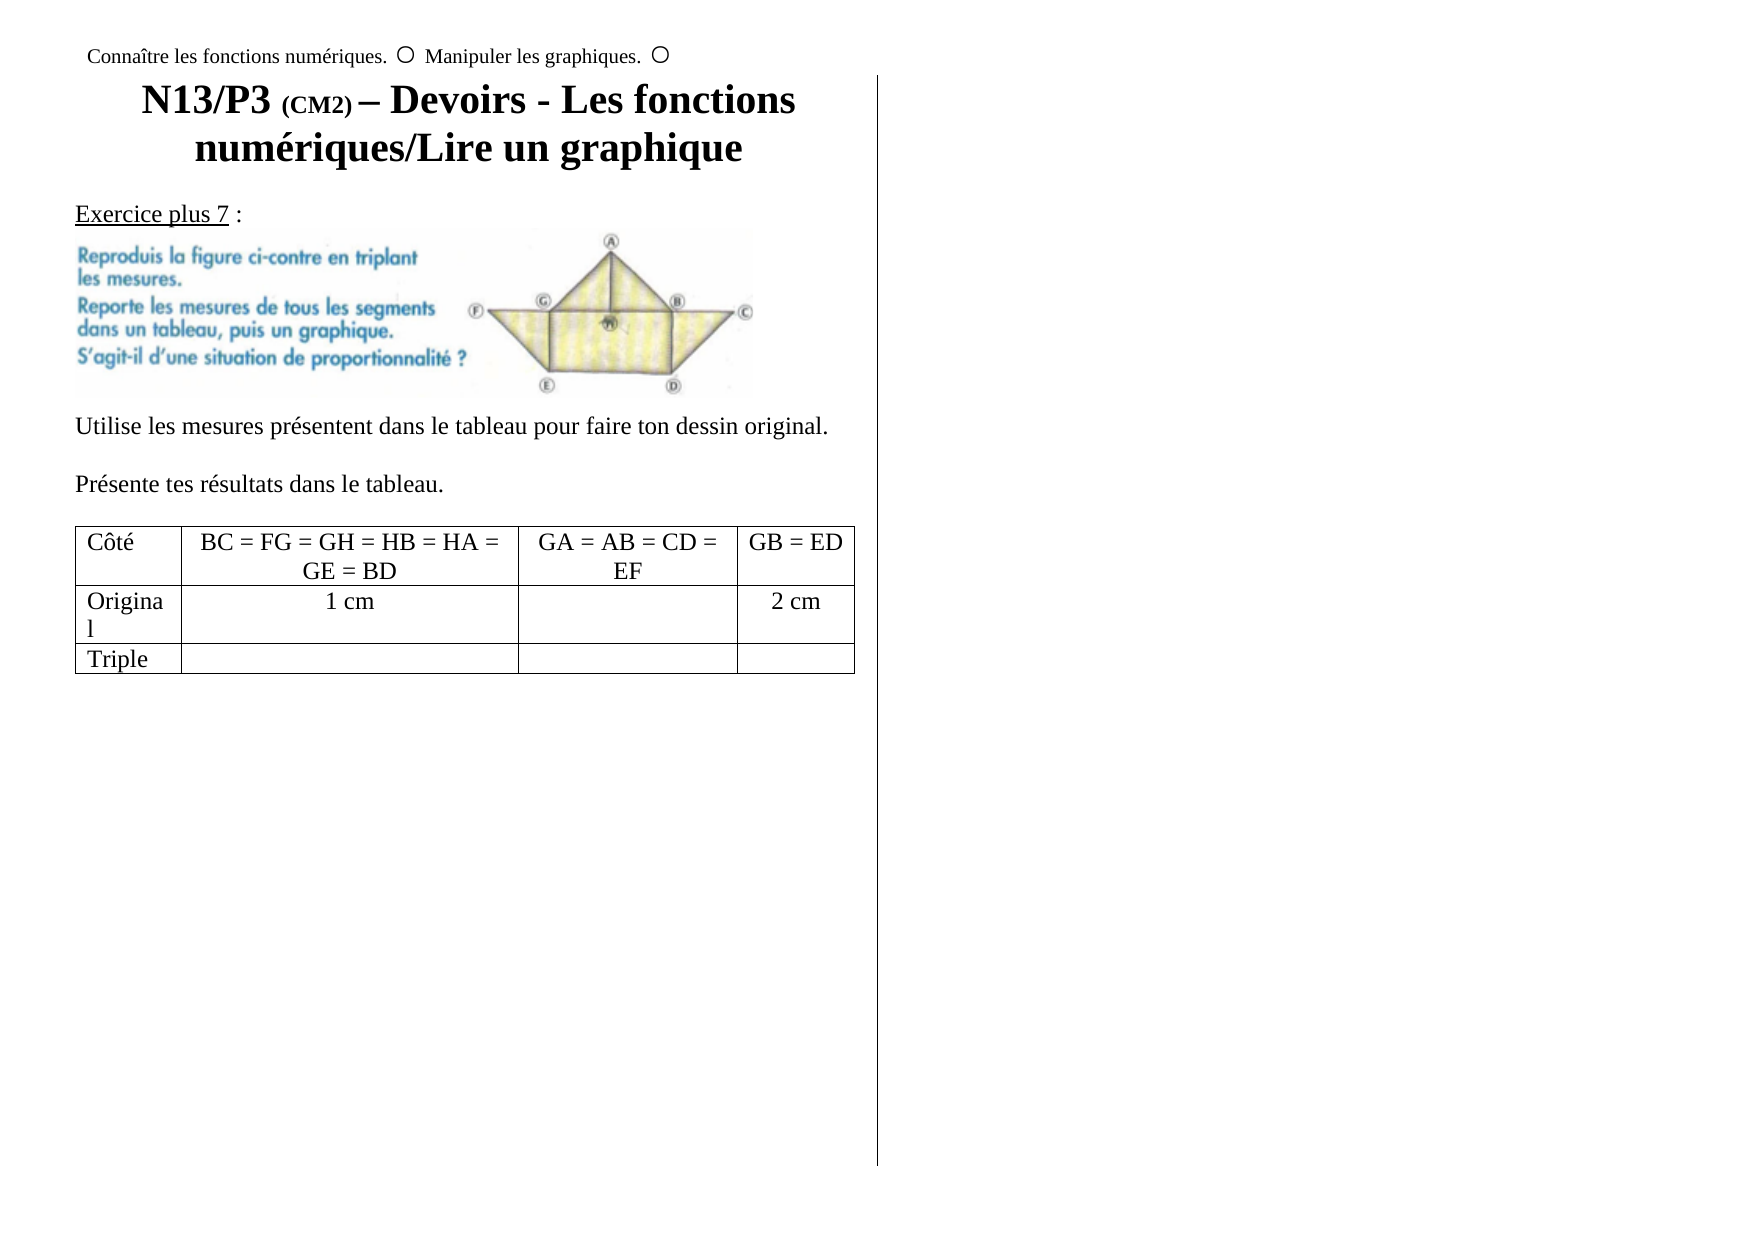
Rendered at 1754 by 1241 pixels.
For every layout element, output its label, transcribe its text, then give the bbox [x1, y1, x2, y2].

table_cell [519, 586, 737, 643]
table_header Côté [76, 527, 181, 585]
text Exercice plus 7 : [75, 199, 862, 228]
table_cell Triple [76, 644, 181, 673]
table_header GB = ED [738, 527, 854, 585]
table_cell [519, 644, 737, 673]
text N13/P3 (CM2) – Devoirs - Les fonctions numériques/Lire un graphique [75, 75, 862, 171]
picture [75, 228, 754, 412]
table_cell [182, 644, 518, 673]
table_cell [738, 644, 854, 673]
table_cell 1 cm [182, 586, 518, 643]
table_cell Original [76, 586, 181, 643]
text Présente tes résultats dans le tableau. [75, 469, 862, 497]
table_header GA = AB = CD = EF [519, 527, 737, 585]
table_header BC = FG = GH = HB = HA = GE = BD [182, 527, 518, 585]
text Utilise les mesures présentent dans le tableau pour faire ton dessin original. [75, 411, 862, 440]
table_cell 2 cm [738, 586, 854, 643]
